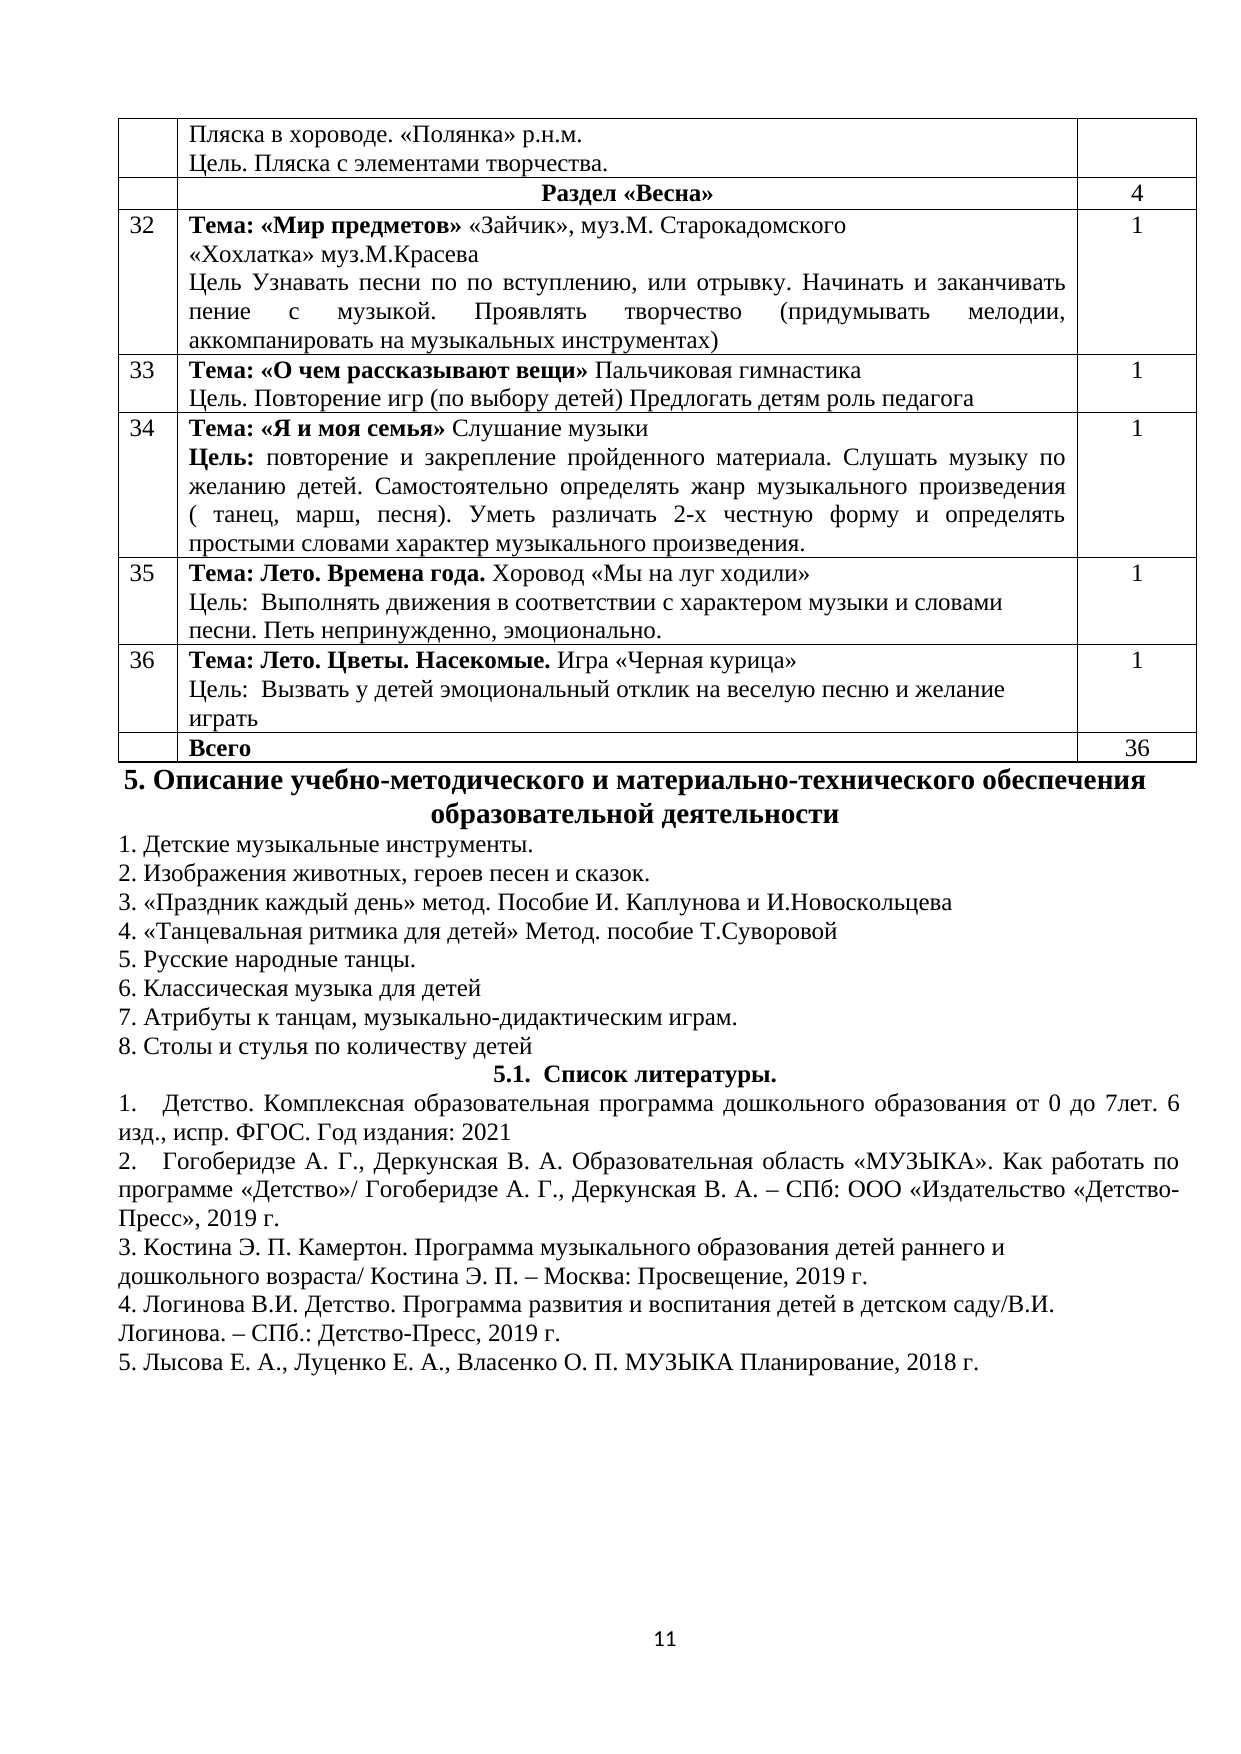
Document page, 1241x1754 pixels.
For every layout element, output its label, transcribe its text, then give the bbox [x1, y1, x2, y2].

text 8. Столы и стулья по количеству детей [118, 1031, 1152, 1059]
table_cell 1 [1078, 558, 1196, 644]
table_cell Всего [178, 733, 1077, 761]
table_cell [119, 733, 177, 761]
text 3. Костина Э. П. Камертон. Программа музыкального образования детей раннего и дошкольного возраста/ Костина Э. П. – Москва: Просвещение, 2019 г. [118, 1232, 1152, 1289]
table_cell 33 [119, 355, 177, 412]
table_cell 1 [1078, 210, 1196, 354]
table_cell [178, 119, 1077, 177]
table_cell 31 [119, 119, 177, 177]
table_cell 32 [119, 210, 177, 354]
list Детство. Комплексная образовательная программа дошкольного образования от 0 до 7лет. 6 изд., испр. ФГОС. Год издания: 2021 [118, 1088, 1181, 1146]
table_cell Тема: «Я и моя семья» Слушание музыки Цель: повторение и закрепление пройденного материала. Слушать музыку по желанию детей. Самостоятельно определять жанр музыкального произведения ( танец, марш, песня). Уметь различать 2-х честную форму и определять простыми словами характер музыкального произведения. [178, 413, 1077, 557]
table_cell [119, 178, 177, 209]
text 5. Лысова Е. А., Луценко Е. А., Власенко О. П. МУЗЫКА Планирование, 2018 г. [118, 1347, 1152, 1376]
text 7. Атрибуты к танцам, музыкально-дидактическим играм. [118, 1002, 1152, 1031]
table_cell 1 [1078, 119, 1196, 177]
table_cell 1 [1078, 413, 1196, 557]
text 5. Описание учебно-методического и материально-технического обеспечения образовательной деятельности [118, 763, 1152, 829]
table_cell 4 [1078, 178, 1196, 209]
table_cell 36 [1078, 733, 1196, 761]
text 6. Классическая музыка для детей [118, 973, 1152, 1002]
table_cell Тема: Лето. Цветы. Насекомые. Игра «Черная курица» Цель: Вызвать у детей эмоциональный отклик на веселую песню и желание играть [178, 645, 1077, 732]
table_cell Тема: Лето. Времена года. Хоровод «Мы на луг ходили» Цель: Выполнять движения в соответствии с характером музыки и словами песни. Петь непринужденно, эмоционально. [178, 558, 1077, 644]
table_cell 1 [1078, 645, 1196, 732]
text 1. Детские музыкальные инструменты. [118, 829, 1152, 858]
table_cell 35 [119, 558, 177, 644]
text 4. Логинова В.И. Детство. Программа развития и воспитания детей в детском саду/В.И. Логинова. – СПб.: Детство-Пресс, 2019 г. [118, 1289, 1152, 1347]
table_cell Тема: «О чем рассказывают вещи» Пальчиковая гимнастика Цель. Повторение игр (по выбору детей) Предлогать детям роль педагога [178, 355, 1077, 412]
text 5.1. Список литературы. [118, 1059, 1152, 1088]
text 2. Изображения животных, героев песен и сказок. [118, 858, 1152, 887]
table_cell Раздел «Весна» [178, 178, 1077, 209]
text 4. «Танцевальная ритмика для детей» Метод. пособие Т.Суворовой [118, 916, 1152, 944]
table_cell Тема: «Мир предметов» «Зайчик», муз.М. Старокадомского «Хохлатка» муз.М.Красева Цель Узнавать песни по по вступлению, или отрывку. Начинать и заканчивать пение с музыкой. Проявлять творчество (придумывать мелодии, аккомпанировать на музыкальных инструментах) [178, 210, 1077, 354]
text 3. «Праздник каждый день» метод. Пособие И. Каплунова и И.Новоскольцева [118, 887, 1152, 916]
text 5. Русские народные танцы. [118, 944, 1152, 973]
list Гогоберидзе А. Г., Деркунская В. А. Образовательная область «МУЗЫКА». Как работать по программе «Детство»/ Гогоберидзе А. Г., Деркунская В. А. – СПб: ООО «Издательство «Детство-Пресс», 2019 г. [118, 1146, 1181, 1232]
table_cell 34 [119, 413, 177, 557]
table_cell 36 [119, 645, 177, 732]
table_cell 1 [1078, 355, 1196, 412]
